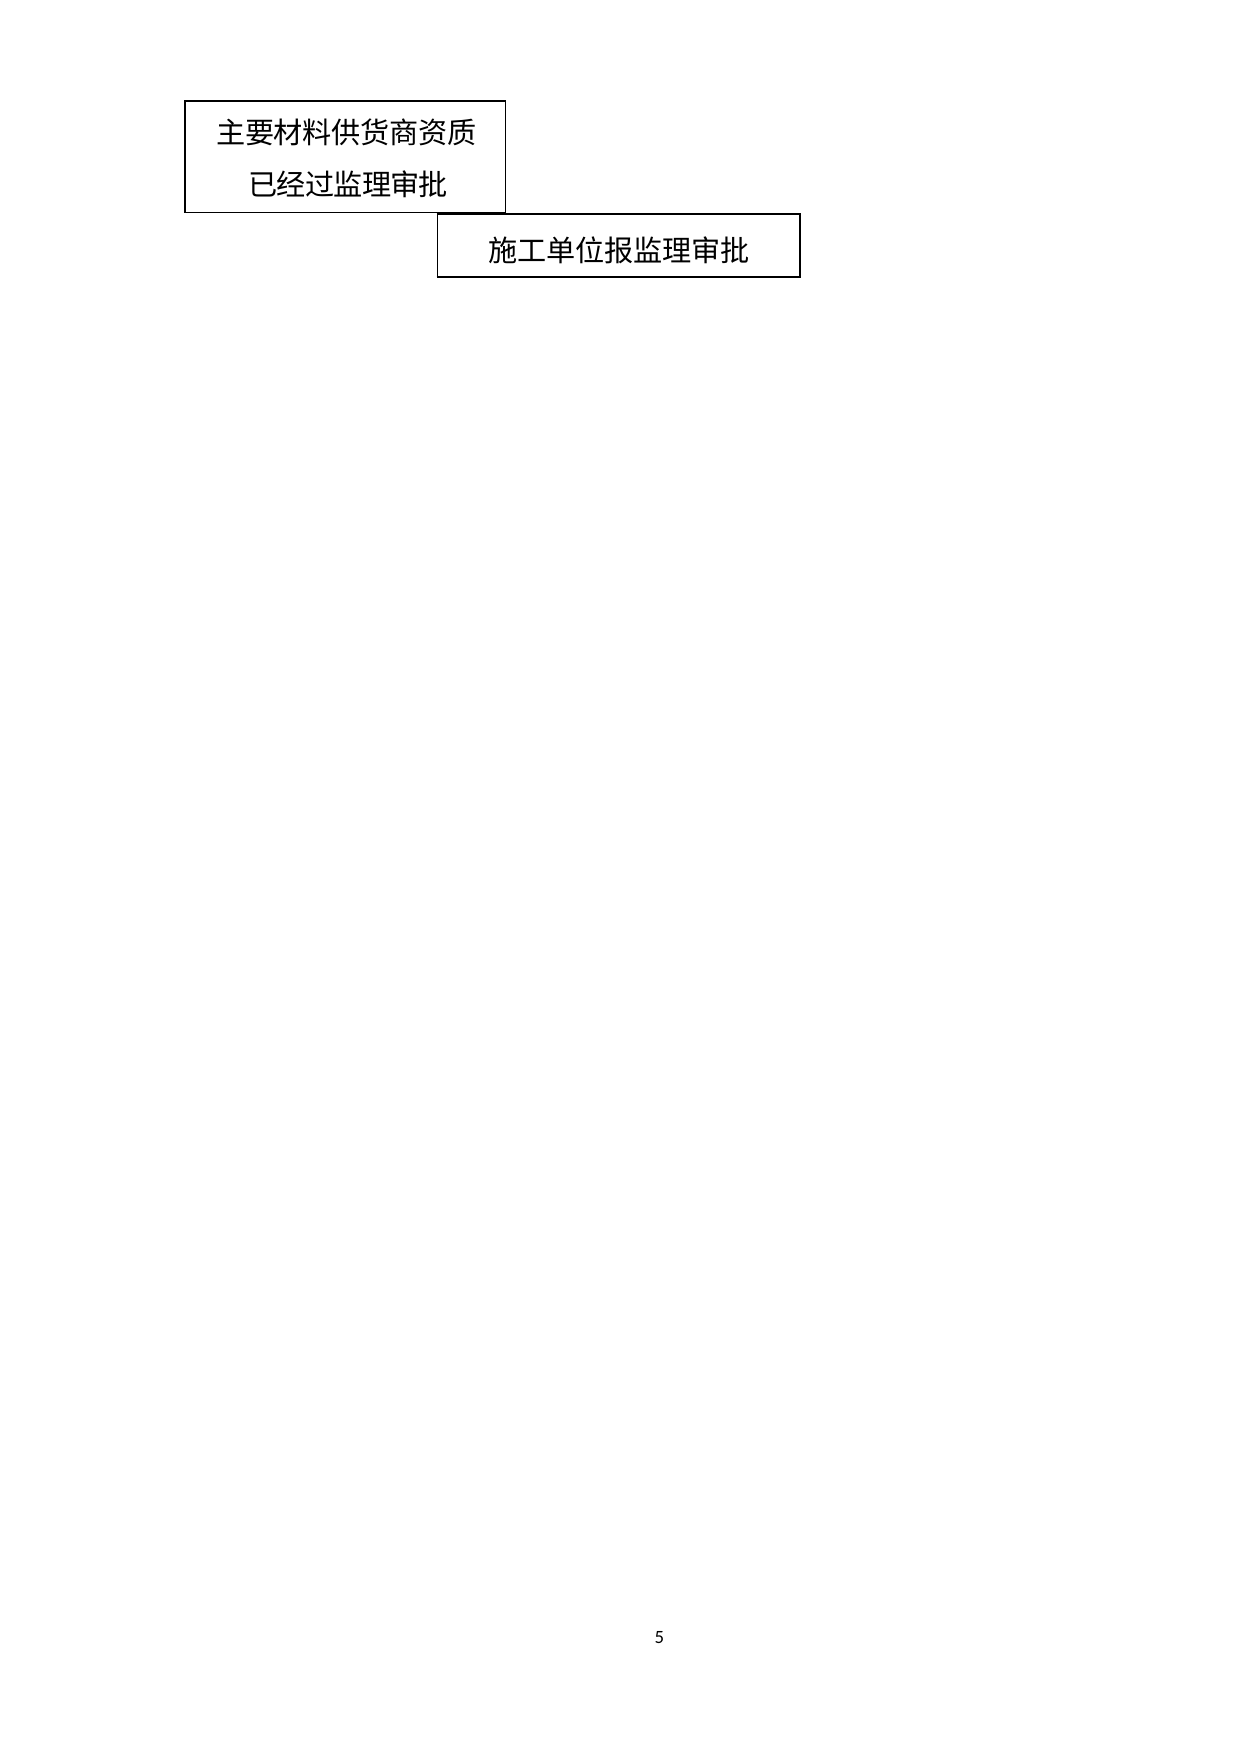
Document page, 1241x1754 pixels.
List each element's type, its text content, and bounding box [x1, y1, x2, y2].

table_header 主要材料供货商资质 已经过监理审批 [186, 102, 505, 212]
table_header 施工单位报监理审批 [438, 215, 799, 276]
